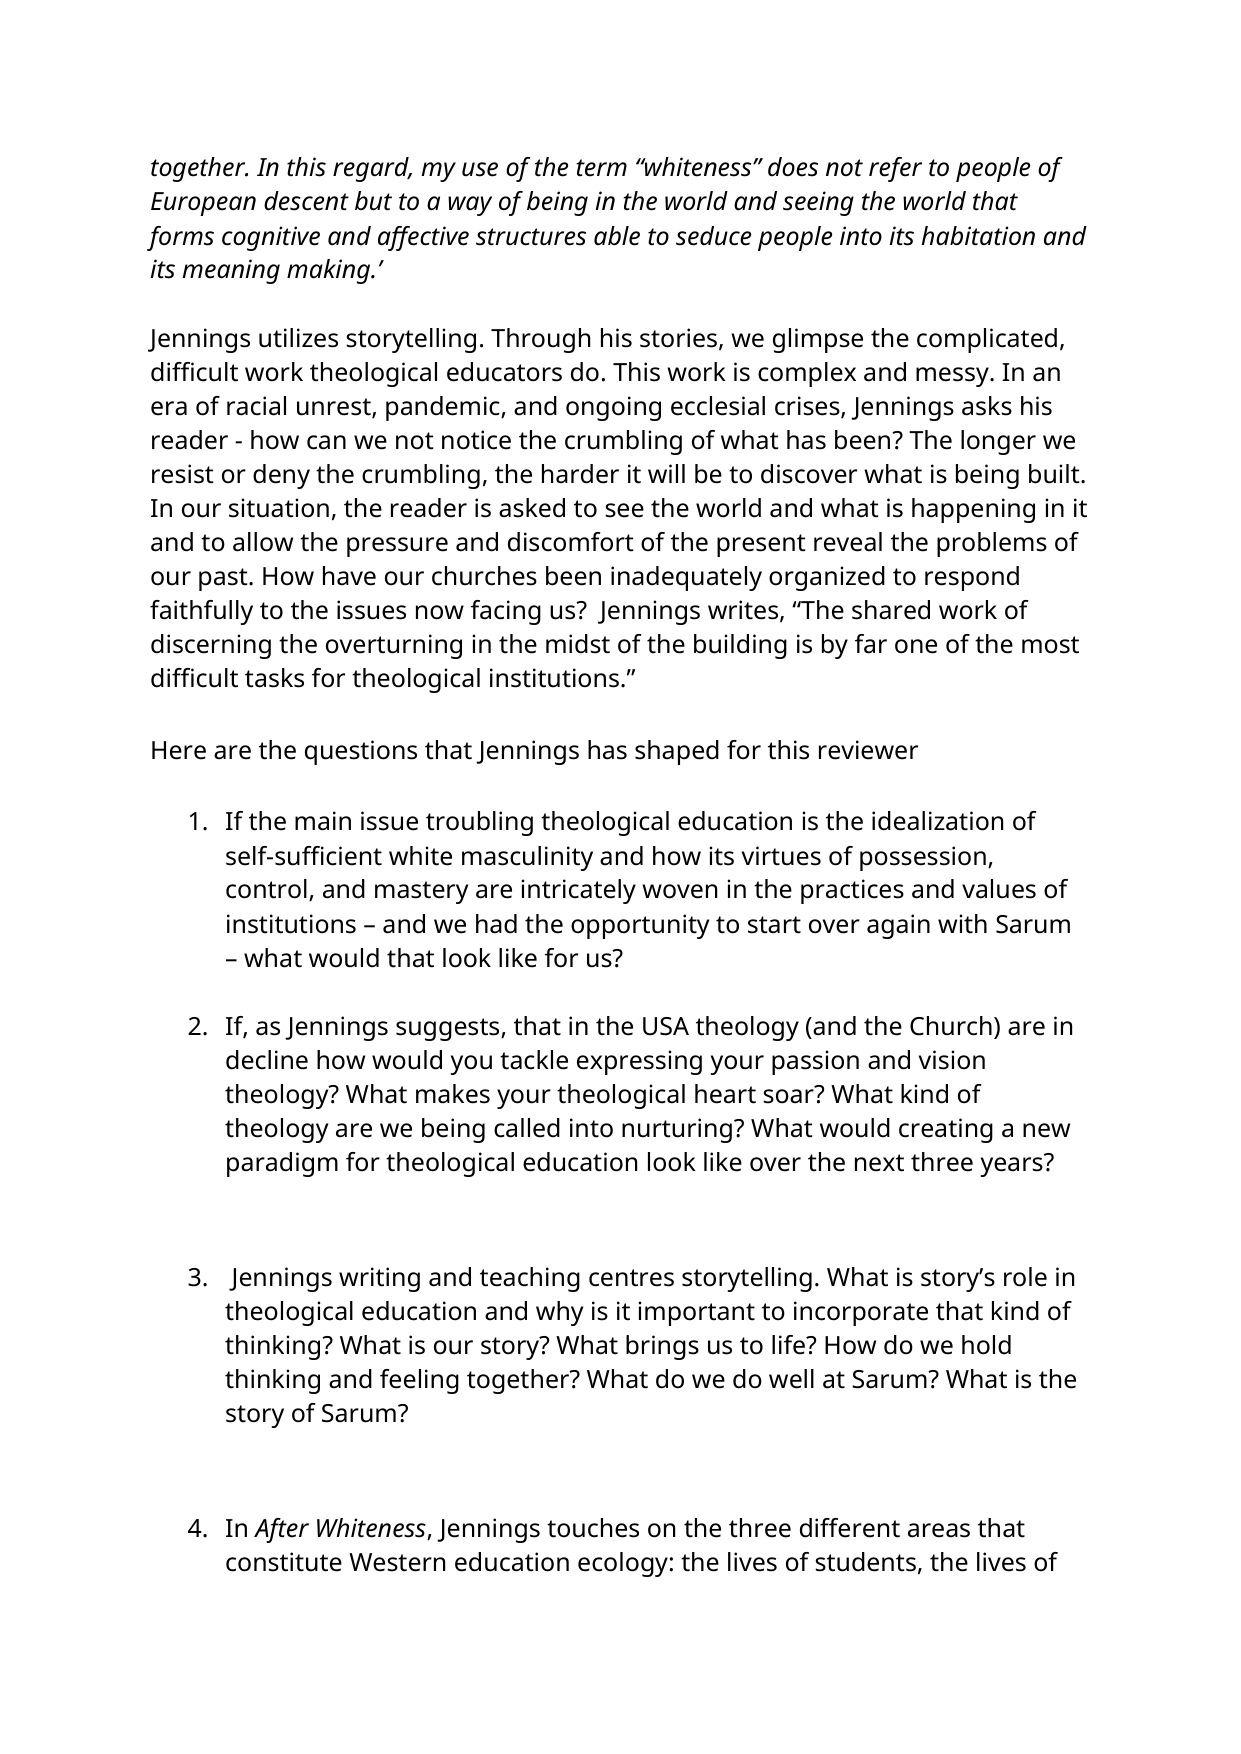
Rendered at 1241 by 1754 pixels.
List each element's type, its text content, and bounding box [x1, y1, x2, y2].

text Jennings utilizes storytelling. Through his stories, we glimpse the complicated, difficult work theological educators do. This work is complex and messy. In an era of racial unrest, pandemic, and ongoing ecclesial crises, Jennings asks his reader - how can we not notice the crumbling of what has been? The longer we resist or deny the crumbling, the harder it will be to discover what is being built. In our situation, the reader is asked to see the world and what is happening in it and to allow the pressure and discomfort of the present reveal the problems of our past. How have our churches been inadequately organized to respond faithfully to the issues now facing us? Jennings writes, “The shared work of discerning the overturning in the midst of the building is by far one of the most difficult tasks for theological institutions.” [150, 320, 1090, 695]
list If, as Jennings suggests, that in the USA theology (and the Church) are in decline how would you tackle expressing your passion and vision theology? What makes your theological heart soar? What kind of theology are we being called into nurturing? What would creating a new paradigm for theological education look like over the next three years? [187, 1008, 1090, 1179]
text Here are the questions that Jennings has shaped for this reviewer [150, 732, 1090, 767]
list Jennings writing and teaching centres storytelling. What is story’s role in theological education and why is it important to incorporate that kind of thinking? What is our story? What brings us to life? How do we hold thinking and feeling together? What do we do well at Sarum? What is the story of Sarum? [187, 1260, 1090, 1430]
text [150, 150, 1090, 286]
list If the main issue troubling theological education is the idealization of self-sufficient white masculinity and how its virtues of possession, control, and mastery are intricately woven in the practices and values of institutions – and we had the opportunity to start over again with Sarum – what would that look like for us? [187, 804, 1090, 974]
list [187, 1511, 1090, 1579]
